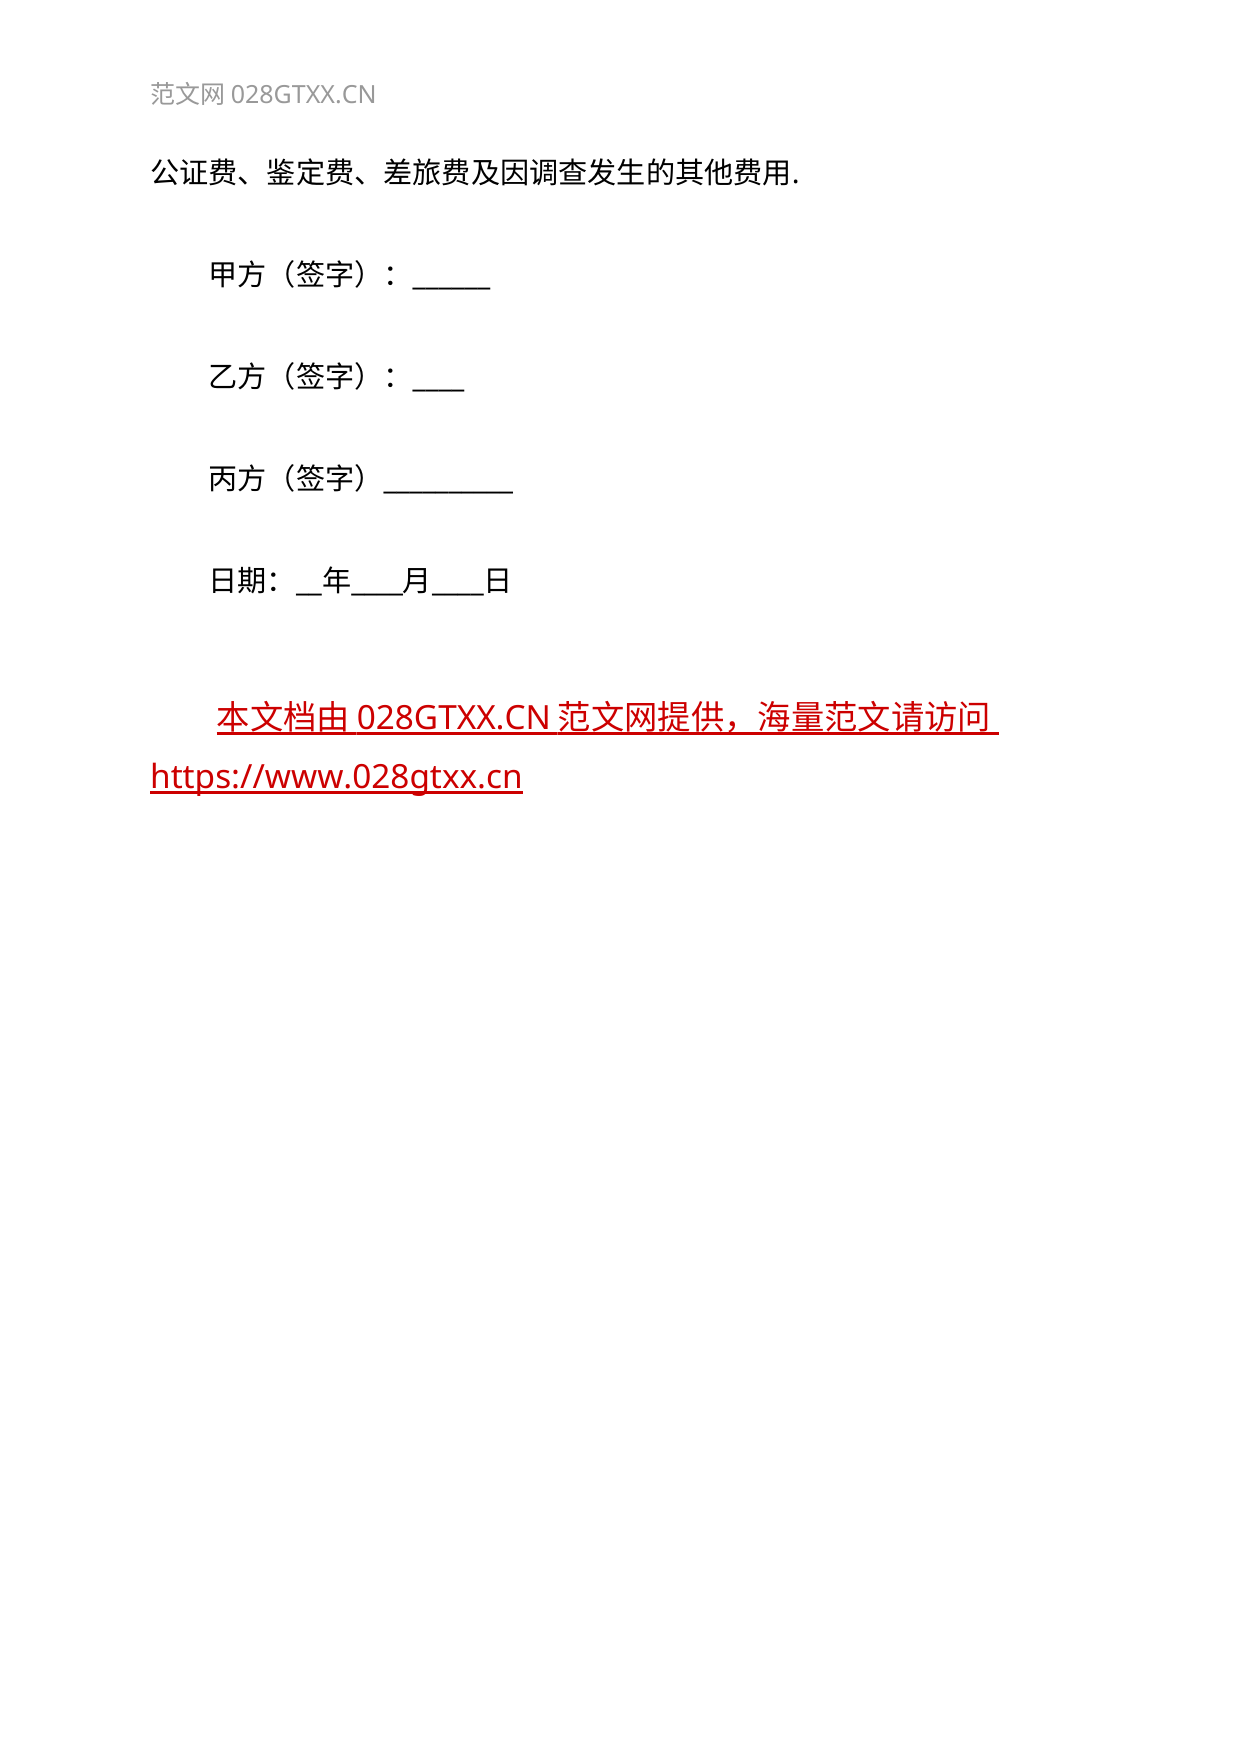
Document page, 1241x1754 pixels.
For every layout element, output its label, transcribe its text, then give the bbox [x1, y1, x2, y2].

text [150, 150, 1090, 192]
text 日期：__年____月____日 [150, 558, 1090, 600]
text 甲方（签字）：______ [150, 252, 1090, 294]
text 丙方（签字）__________ [150, 456, 1090, 498]
text 乙方（签字）：____ [150, 354, 1090, 396]
text 本文档由028GTXX.CN范文网提供，海量范文请访问 https://www.028gtxx.cn [150, 691, 1090, 798]
